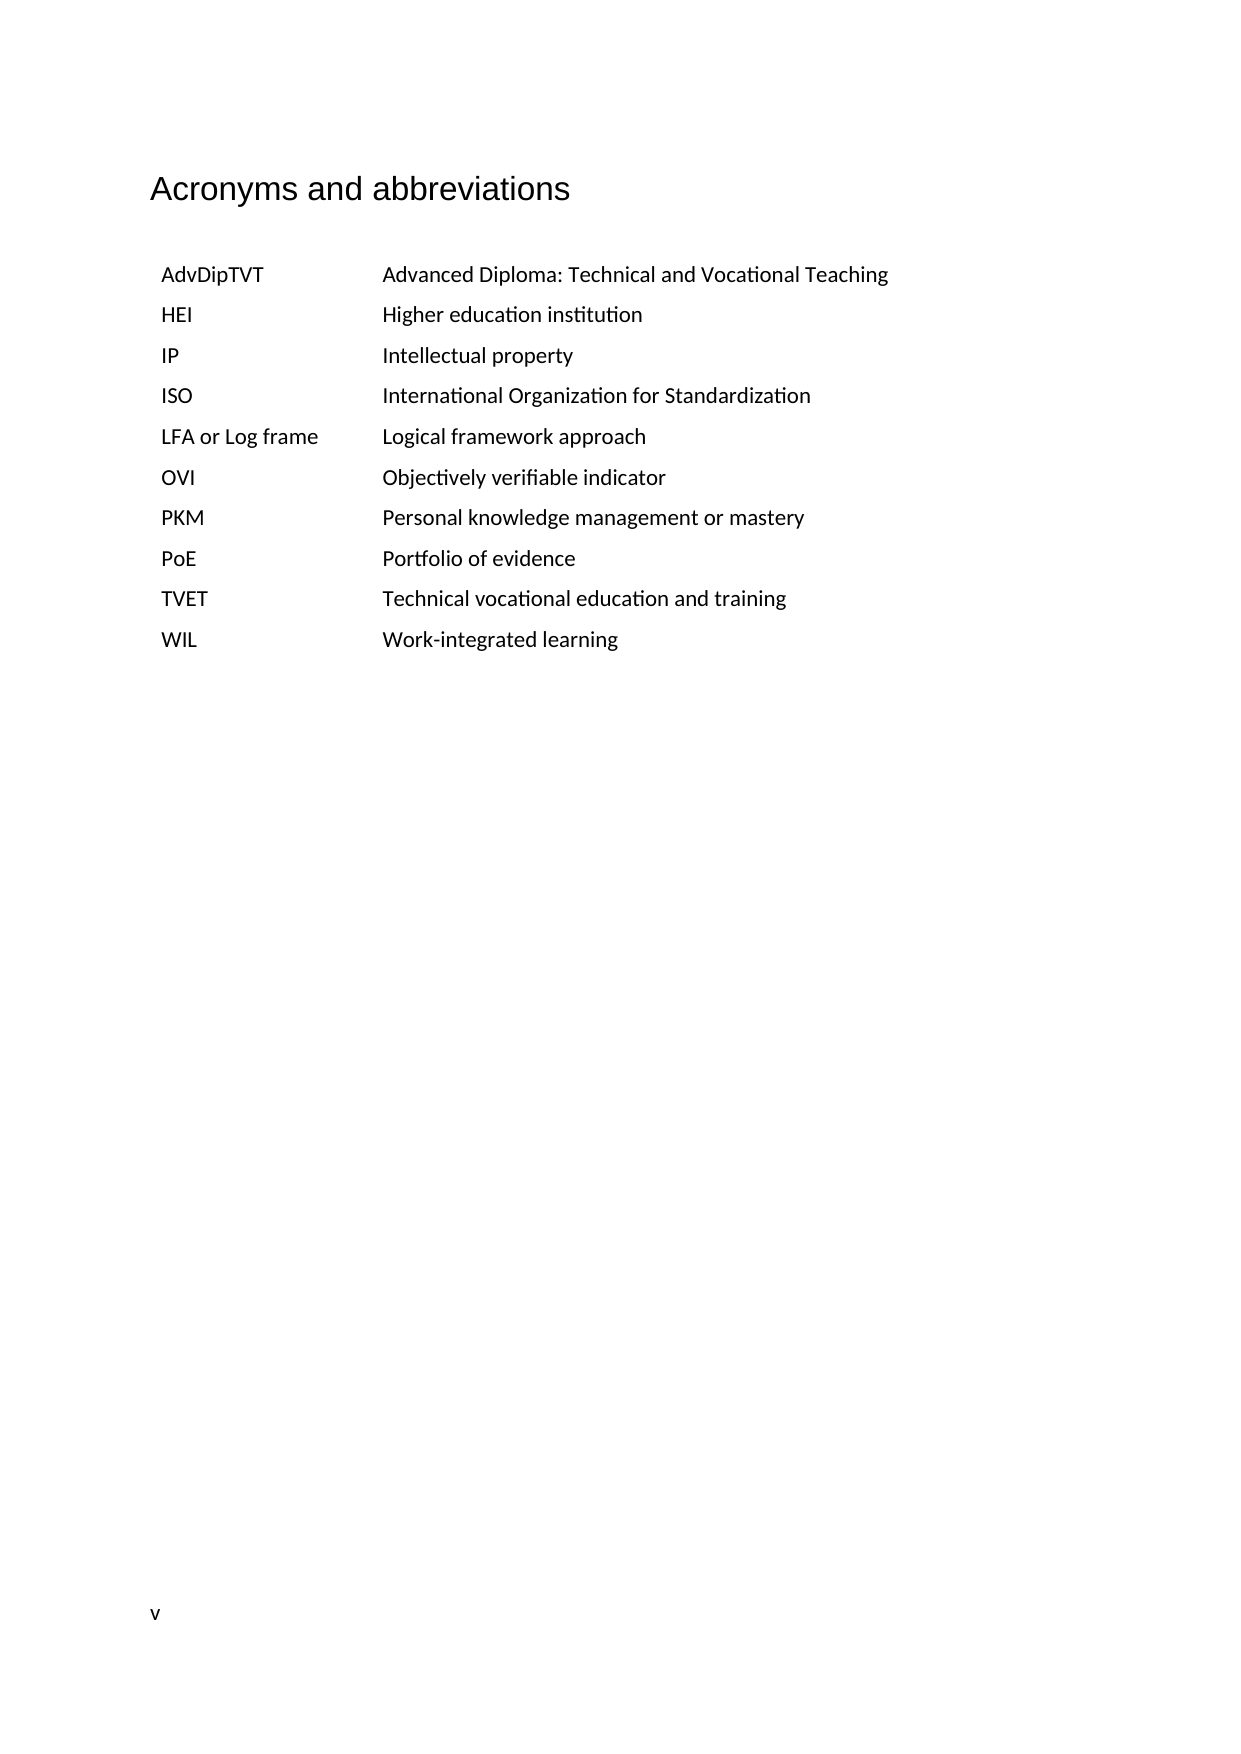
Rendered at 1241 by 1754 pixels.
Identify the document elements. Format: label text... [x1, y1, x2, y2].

table_cell Higher education institution [371, 301, 1089, 341]
table_cell Intellectual property [371, 341, 1089, 382]
table_cell Portfolio of evidence [371, 544, 1089, 584]
table_cell Objectively verifiable indicator [371, 463, 1089, 503]
table_cell Personal knowledge management or mastery [371, 503, 1089, 544]
table_cell ISO [150, 382, 371, 422]
subtitle Acronyms and abbreviations [150, 168, 1090, 207]
table_cell LFA or Log frame [150, 422, 371, 463]
table_header Advanced Diploma: Technical and Vocational Teaching [371, 260, 1089, 301]
table_cell WIL [150, 625, 371, 665]
table_cell PKM [150, 503, 371, 544]
table_cell IP [150, 341, 371, 382]
table_cell Work-integrated learning [371, 625, 1089, 665]
table_cell Technical vocational education and training [371, 584, 1089, 625]
table_cell OVI [150, 463, 371, 503]
table_cell HEI [150, 301, 371, 341]
table_cell PoE [150, 544, 371, 584]
table_cell TVET [150, 584, 371, 625]
table_header AdvDipTVT [150, 260, 371, 301]
table_cell Logical framework approach [371, 422, 1089, 463]
table_cell International Organization for Standardization [371, 382, 1089, 422]
